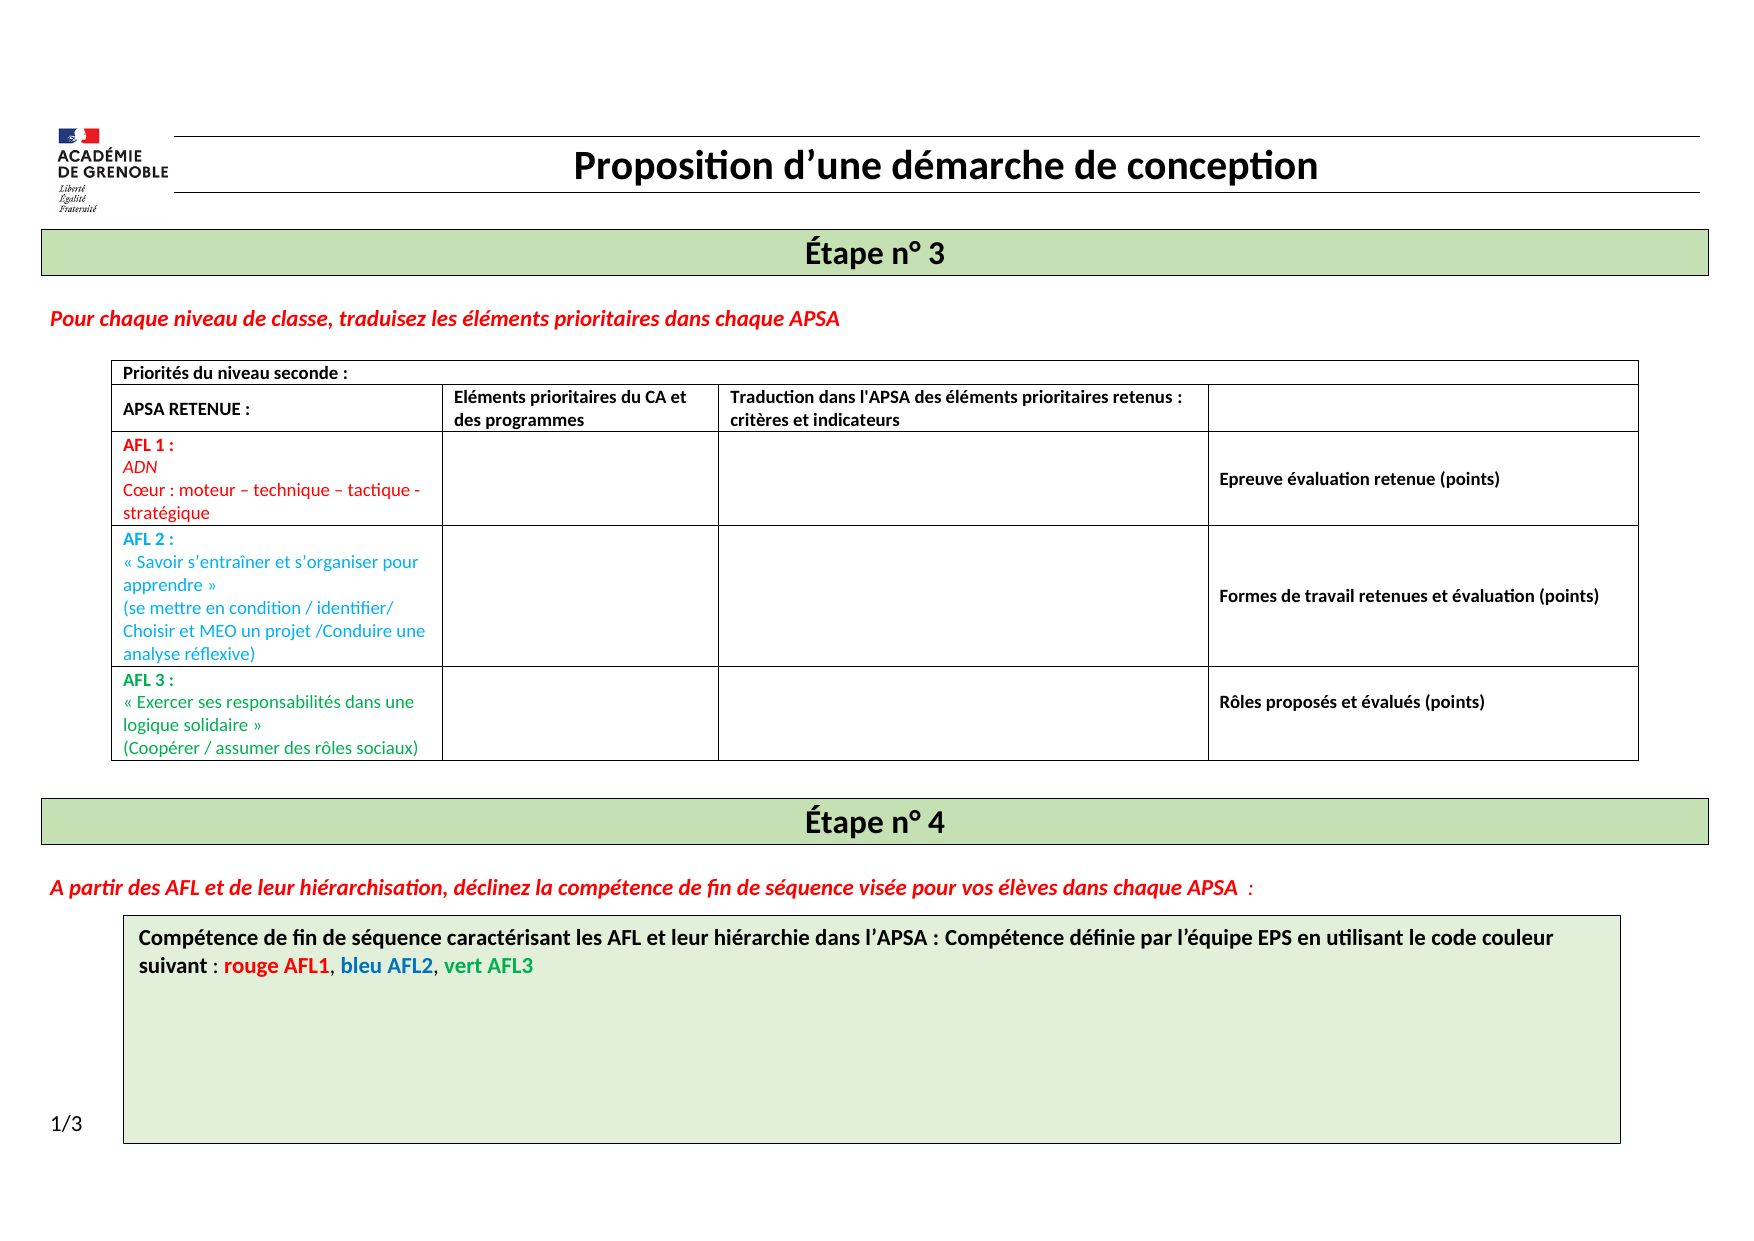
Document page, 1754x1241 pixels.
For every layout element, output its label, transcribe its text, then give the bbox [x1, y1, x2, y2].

table_cell Traduction dans l'APSA des éléments prioritaires retenus : critères et indicateurs [719, 385, 1208, 431]
table_cell [443, 432, 718, 525]
table_cell [443, 667, 718, 760]
table_cell AFL 2 : « Savoir s’entraîner et s’organiser pour apprendre » (se mettre en condition / identifier/ Choisir et MEO un projet /Conduire une analyse réflexive) [112, 526, 442, 666]
picture [205, 647, 209, 660]
table_cell Eléments prioritaires du CA et des programmes [443, 385, 718, 431]
table_header Priorités du niveau seconde : [112, 361, 1638, 384]
text Étape n° 4 [42, 799, 1708, 844]
table_cell AFL 3 : « Exercer ses responsabilités dans une logique solidaire » (Coopérer / assumer des rôles sociaux) [112, 667, 442, 760]
text Pour chaque niveau de classe, traduisez les éléments prioritaires dans chaque APSA [50, 304, 1700, 332]
text Proposition d’une démarche de conception [175, 137, 1700, 192]
table_cell [719, 667, 1208, 760]
table_cell Epreuve évaluation retenue (points) [1209, 432, 1638, 525]
table_cell APSA RETENUE : [112, 385, 442, 431]
table_cell [719, 526, 1208, 666]
text A partir des AFL et de leur hiérarchisation, déclinez la compétence de fin de séquence visée pour vos élèves dans chaque APSA : [50, 873, 1700, 901]
picture [50, 121, 175, 219]
table_cell [719, 432, 1208, 525]
table_cell Rôles proposés et évalués (points) [1209, 667, 1638, 760]
table_cell [1209, 385, 1638, 431]
table_cell [443, 526, 718, 666]
table_cell Formes de travail retenues et évaluation (points) [1209, 526, 1638, 666]
text Étape n° 3 [42, 230, 1708, 275]
table_cell AFL 1 : ADN Cœur : moteur – technique – tactique - stratégique [112, 432, 442, 525]
